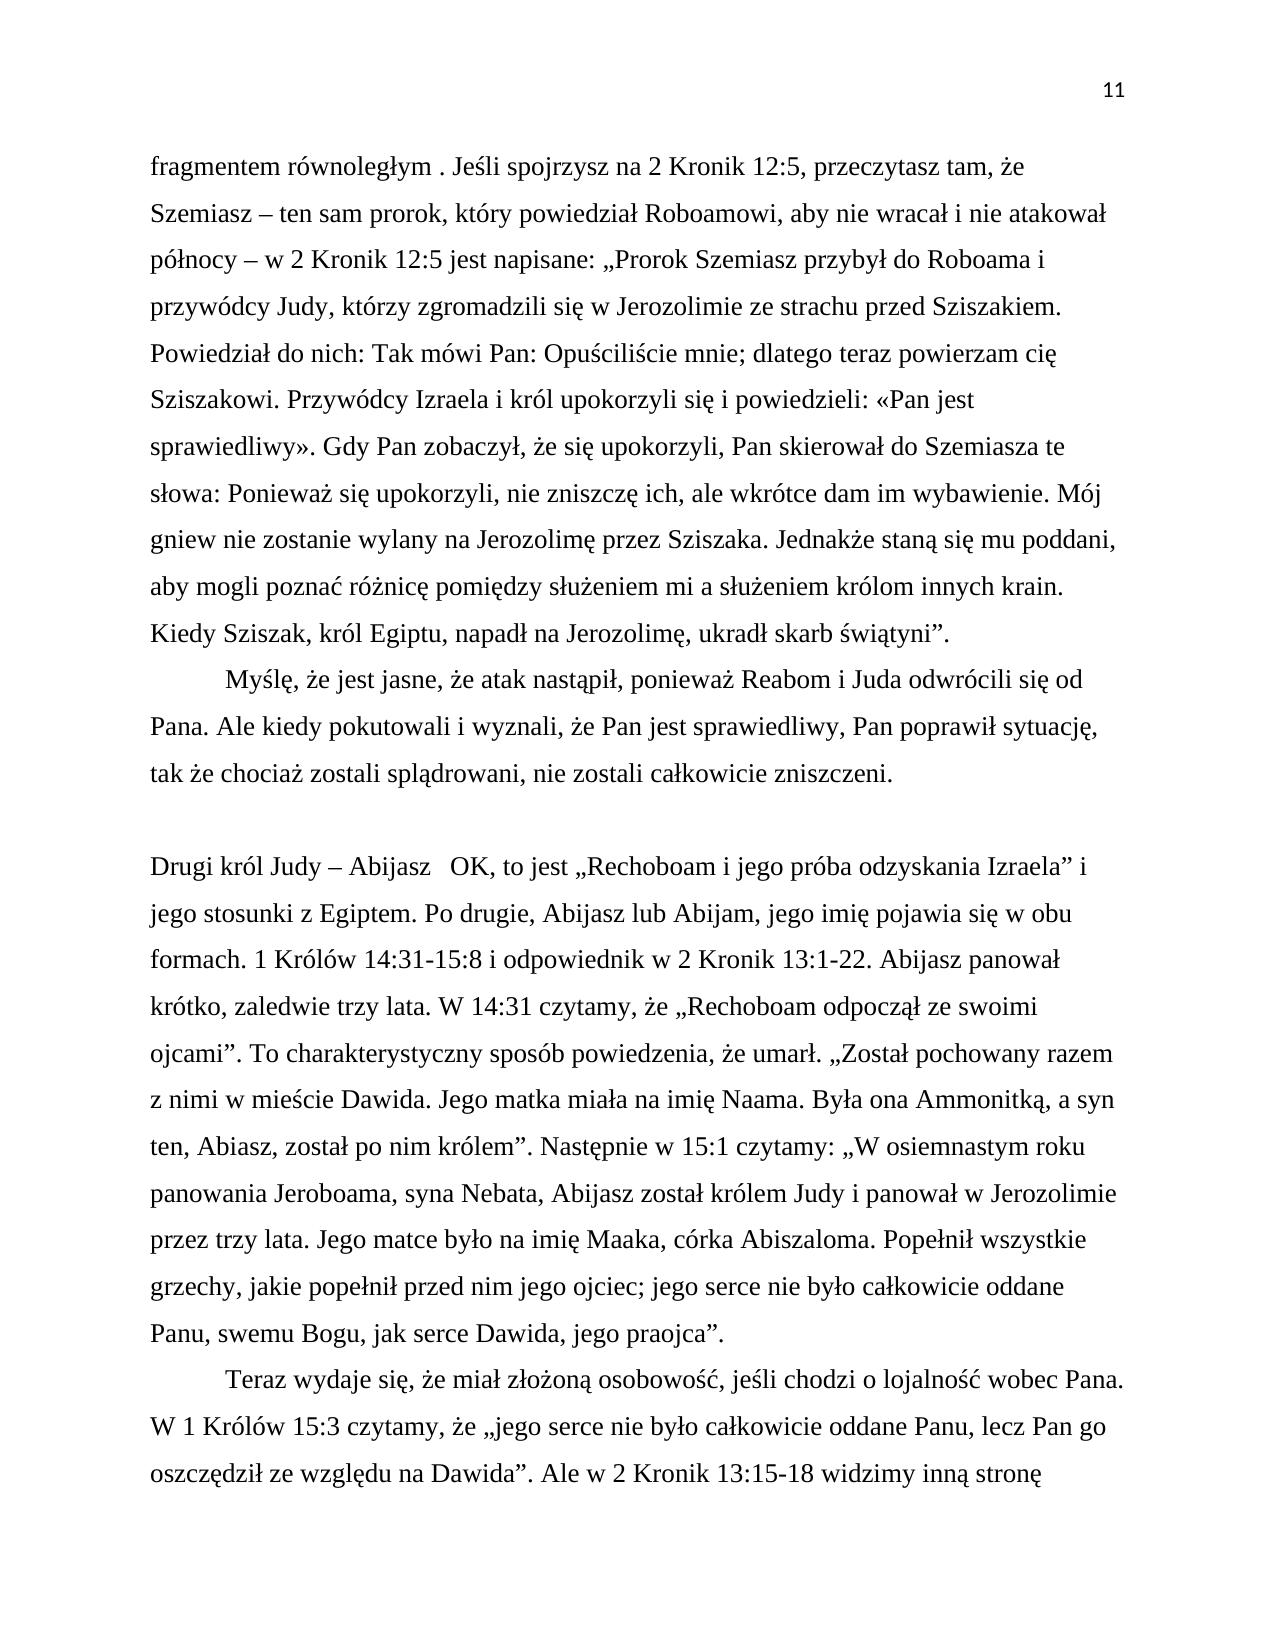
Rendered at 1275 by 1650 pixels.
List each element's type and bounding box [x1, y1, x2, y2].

text [150, 150, 1125, 1488]
